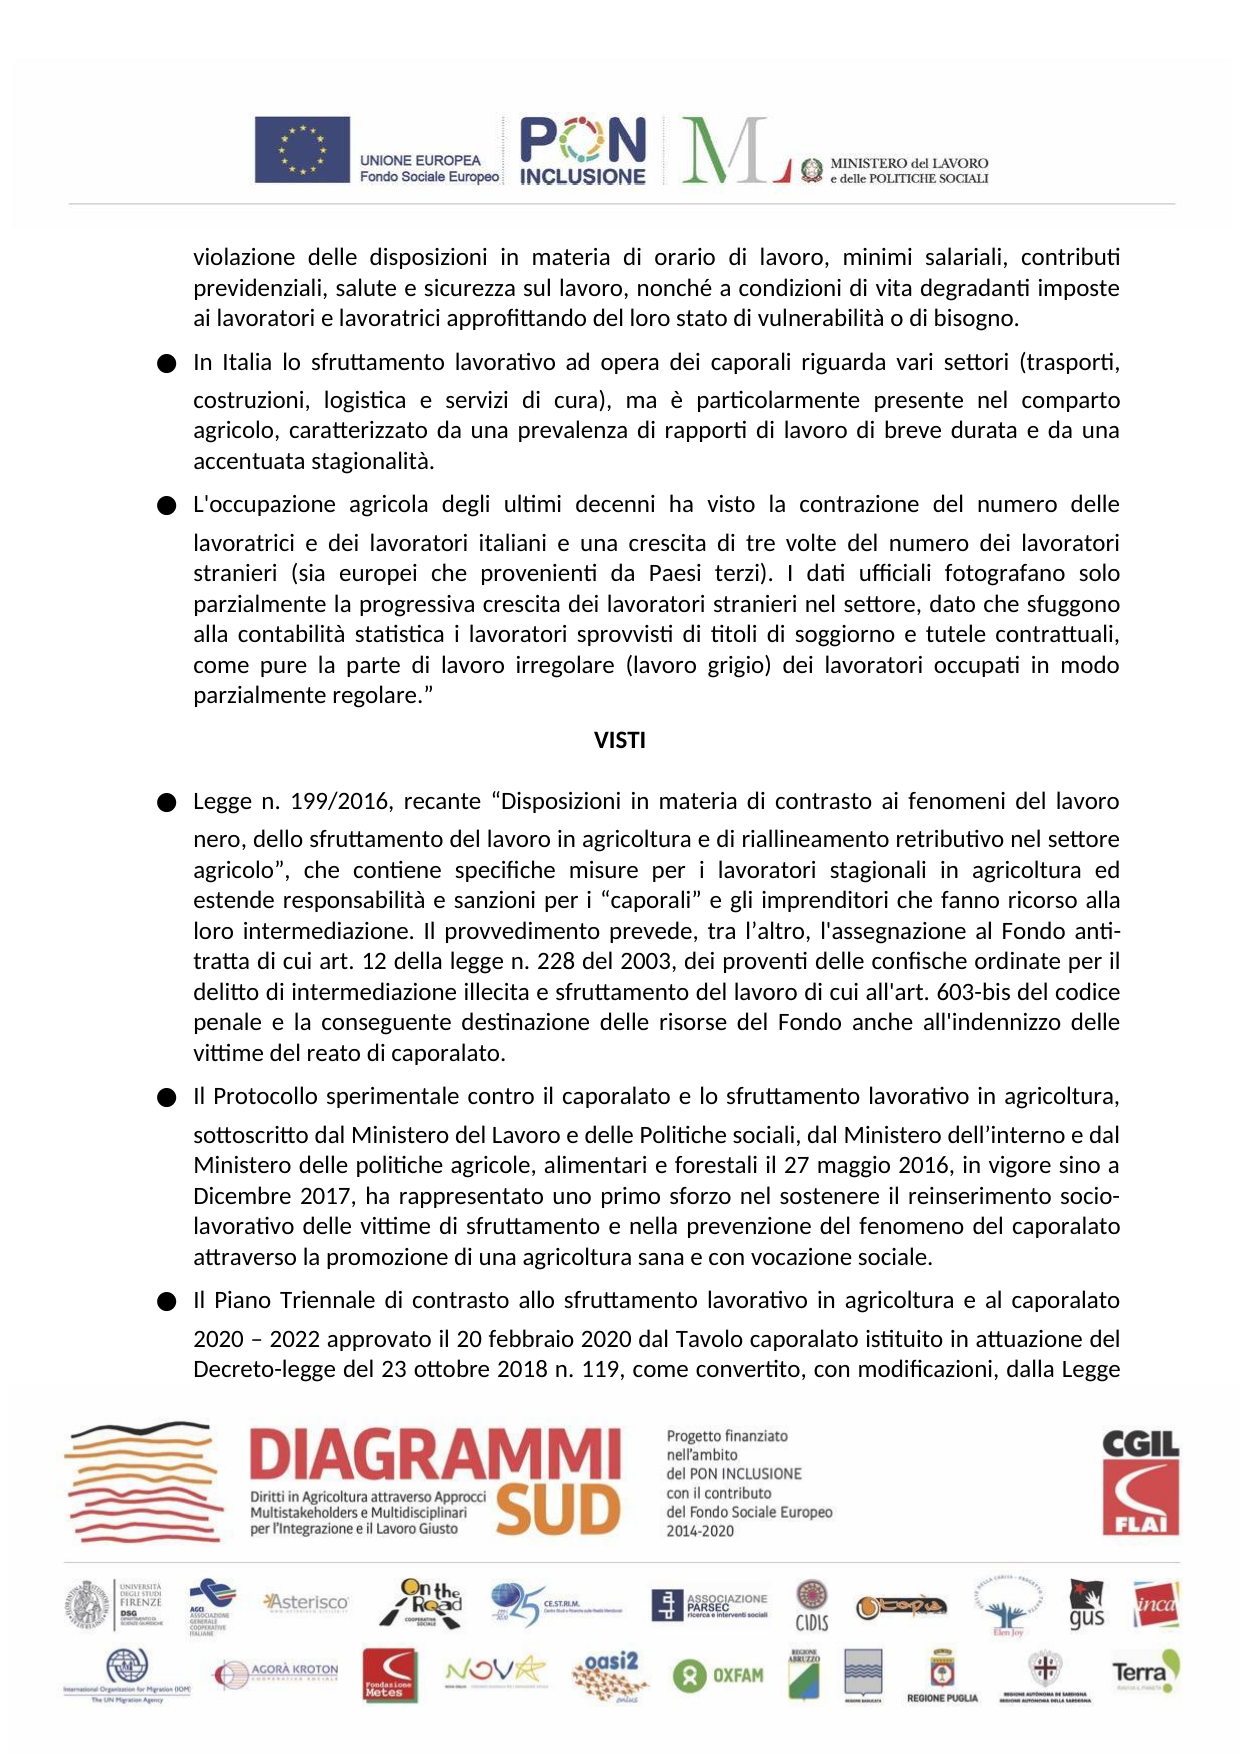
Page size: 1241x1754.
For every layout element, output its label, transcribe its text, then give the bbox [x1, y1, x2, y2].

list Il Protocollo sperimentale contro il caporalato e lo sfruttamento lavorativo in agricoltura, sottoscritto dal Ministero del Lavoro e delle Politiche sociali, dal Ministero dell’interno e dal Ministero delle politiche agricole, alimentari e forestali il 27 maggio 2016, in vigore sino a Dicembre 2017, ha rappresentato uno primo sforzo nel sostenere il reinserimento socio-lavorativo delle vittime di sfruttamento e nella prevenzione del fenomeno del caporalato attraverso la promozione di una agricoltura sana e con vocazione sociale. [156, 1068, 1122, 1271]
picture [8, 47, 1232, 230]
list L'occupazione agricola degli ultimi decenni ha visto la contrazione del numero delle lavoratrici e dei lavoratori italiani e una crescita di tre volte del numero dei lavoratori stranieri (sia europei che provenienti da Paesi terzi). I dati ufficiali fotografano solo parzialmente la progressiva crescita dei lavoratori stranieri nel settore, dato che sfuggono alla contabilità statistica i lavoratori sprovvisti di titoli di soggiorno e tutele contrattuali, come pure la parte di lavoro irregolare (lavoro grigio) dei lavoratori occupati in modo parzialmente regolare.” [156, 476, 1122, 710]
list In Italia lo sfruttamento lavorativo ad opera dei caporali riguarda vari settori (trasporti, costruzioni, logistica e servizi di cura), ma è particolarmente presente nel comparto agricolo, caratterizzato da una prevalenza di rapporti di lavoro di breve durata e da una accentuata stagionalità. [156, 333, 1122, 476]
list Legge n. 199/2016, recante “Disposizioni in materia di contrasto ai fenomeni del lavoro nero, dello sfruttamento del lavoro in agricoltura e di riallineamento retributivo nel settore agricolo”, che contiene specifiche misure per i lavoratori stagionali in agricoltura ed estende responsabilità e sanzioni per i “caporali” e gli imprenditori che fanno ricorso alla loro intermediazione. Il provvedimento prevede, tra l’altro, l'assegnazione al Fondo anti-tratta di cui art. 12 della legge n. 228 del 2003, dei proventi delle confische ordinate per il delitto di intermediazione illecita e sfruttamento del lavoro di cui all'art. 603-bis del codice penale e la conseguente destinazione delle risorse del Fondo anche all'indennizzo delle vittime del reato di caporalato. [156, 772, 1122, 1068]
picture [8, 1385, 1239, 1754]
text VISTI [118, 725, 1122, 755]
